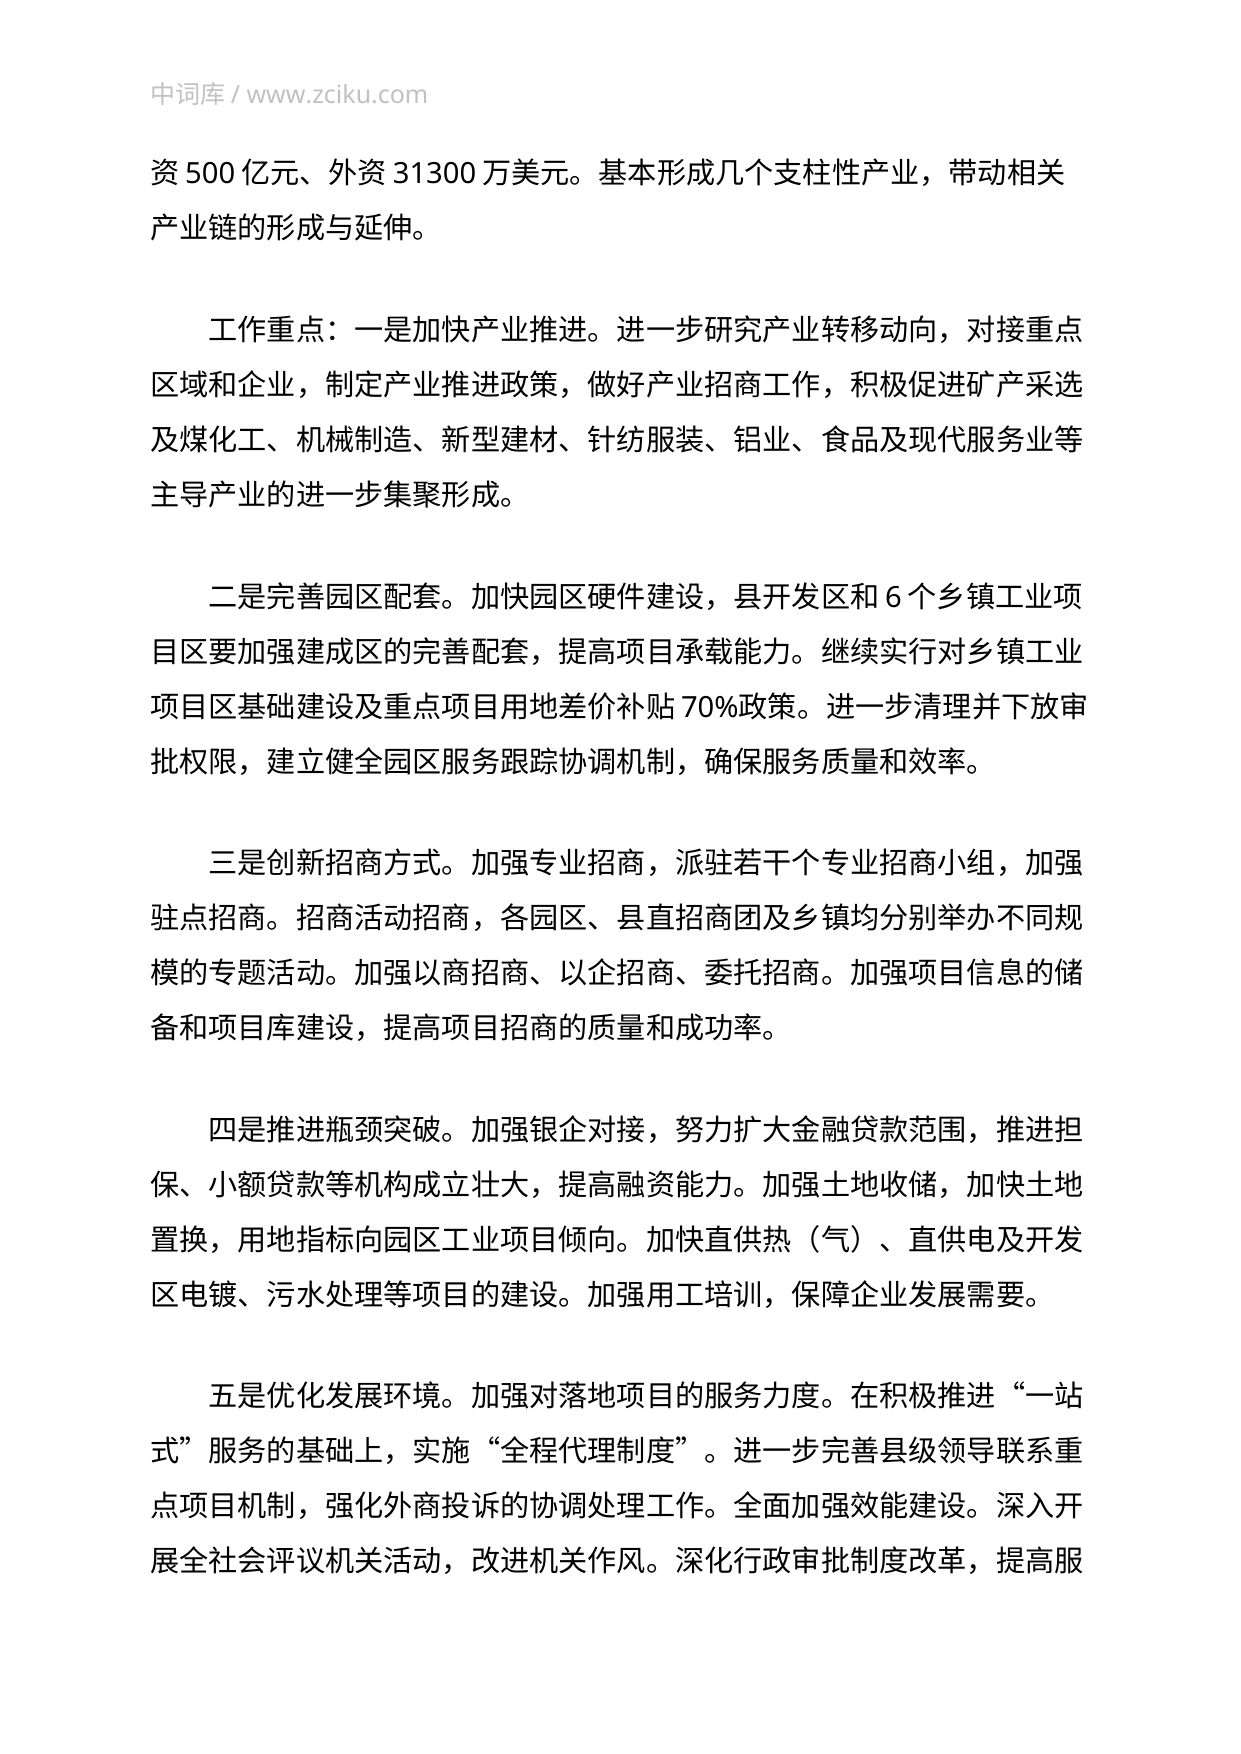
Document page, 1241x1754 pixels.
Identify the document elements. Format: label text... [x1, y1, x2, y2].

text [150, 1373, 1090, 1580]
text 三是创新招商方式。加强专业招商，派驻若干个专业招商小组，加强驻点招商。招商活动招商，各园区、县直招商团及乡镇均分别举办不同规模的专题活动。加强以商招商、以企招商、委托招商。加强项目信息的储备和项目库建设，提高项目招商的质量和成功率。 [150, 840, 1090, 1047]
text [150, 150, 1090, 247]
text 二是完善园区配套。加快园区硬件建设，县开发区和6个乡镇工业项目区要加强建成区的完善配套，提高项目承载能力。继续实行对乡镇工业项目区基础建设及重点项目用地差价补贴70%政策。进一步清理并下放审批权限，建立健全园区服务跟踪协调机制，确保服务质量和效率。 [150, 573, 1090, 780]
text 工作重点：一是加快产业推进。进一步研究产业转移动向，对接重点区域和企业，制定产业推进政策，做好产业招商工作，积极促进矿产采选及煤化工、机械制造、新型建材、针纺服装、铝业、食品及现代服务业等主导产业的进一步集聚形成。 [150, 307, 1090, 514]
text 四是推进瓶颈突破。加强银企对接，努力扩大金融贷款范围，推进担保、小额贷款等机构成立壮大，提高融资能力。加强土地收储，加快土地置换，用地指标向园区工业项目倾向。加快直供热（气）、直供电及开发区电镀、污水处理等项目的建设。加强用工培训，保障企业发展需要。 [150, 1106, 1090, 1313]
